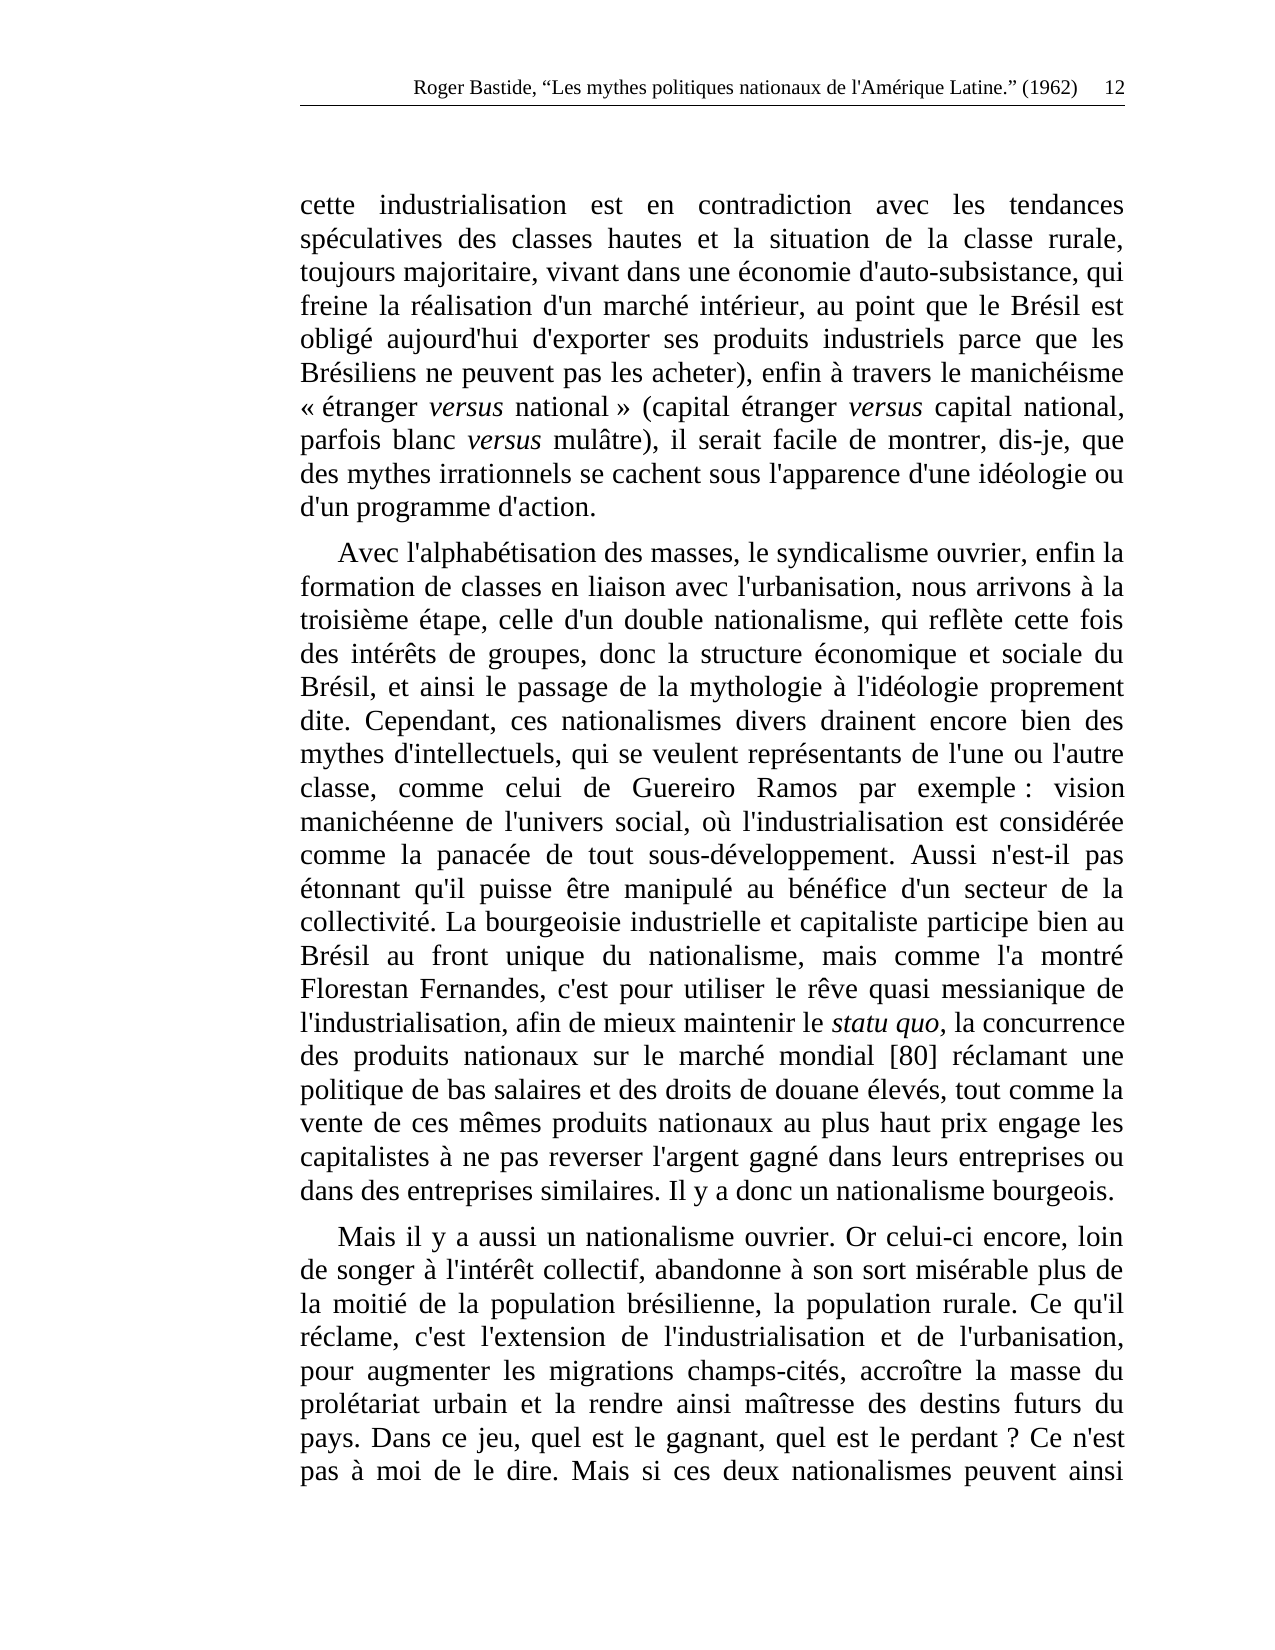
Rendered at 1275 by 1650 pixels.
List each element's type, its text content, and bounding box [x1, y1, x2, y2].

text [300, 1219, 1125, 1487]
text Avec l'alphabétisation des masses, le syndicalisme ouvrier, enfin la formation de classes en liaison avec l'urbanisation, nous arrivons à la troisième étape, celle d'un double nationalisme, qui reflète cette fois des intérêts de groupes, donc la structure économique et sociale du Brésil, et ainsi le passage de la mythologie à l'idéologie proprement dite. Cependant, ces nationalismes divers drainent encore bien des mythes d'intellectuels, qui se veulent représentants de l'une ou l'autre classe, comme celui de Guereiro Ramos par exemple : vision manichéenne de l'univers social, où l'industrialisation est considérée comme la panacée de tout sous-développement. Aussi n'est-il pas étonnant qu'il puisse être manipulé au bénéfice d'un secteur de la collectivité. La bourgeoisie industrielle et capitaliste participe bien au Brésil au front unique du nationalisme, mais comme l'a montré Florestan Fernandes, c'est pour utiliser le rêve quasi messianique de l'industrialisation, afin de mieux maintenir le statu quo, la concurrence des produits nationaux sur le marché mondial [80] réclamant une politique de bas salaires et des droits de douane élevés, tout comme la vente de ces mêmes produits nationaux au plus haut prix engage les capitalistes à ne pas reverser l'argent gagné dans leurs entreprises ou dans des entreprises similaires. Il y a donc un nationalisme bourgeois. [300, 535, 1125, 1206]
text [300, 187, 1125, 523]
